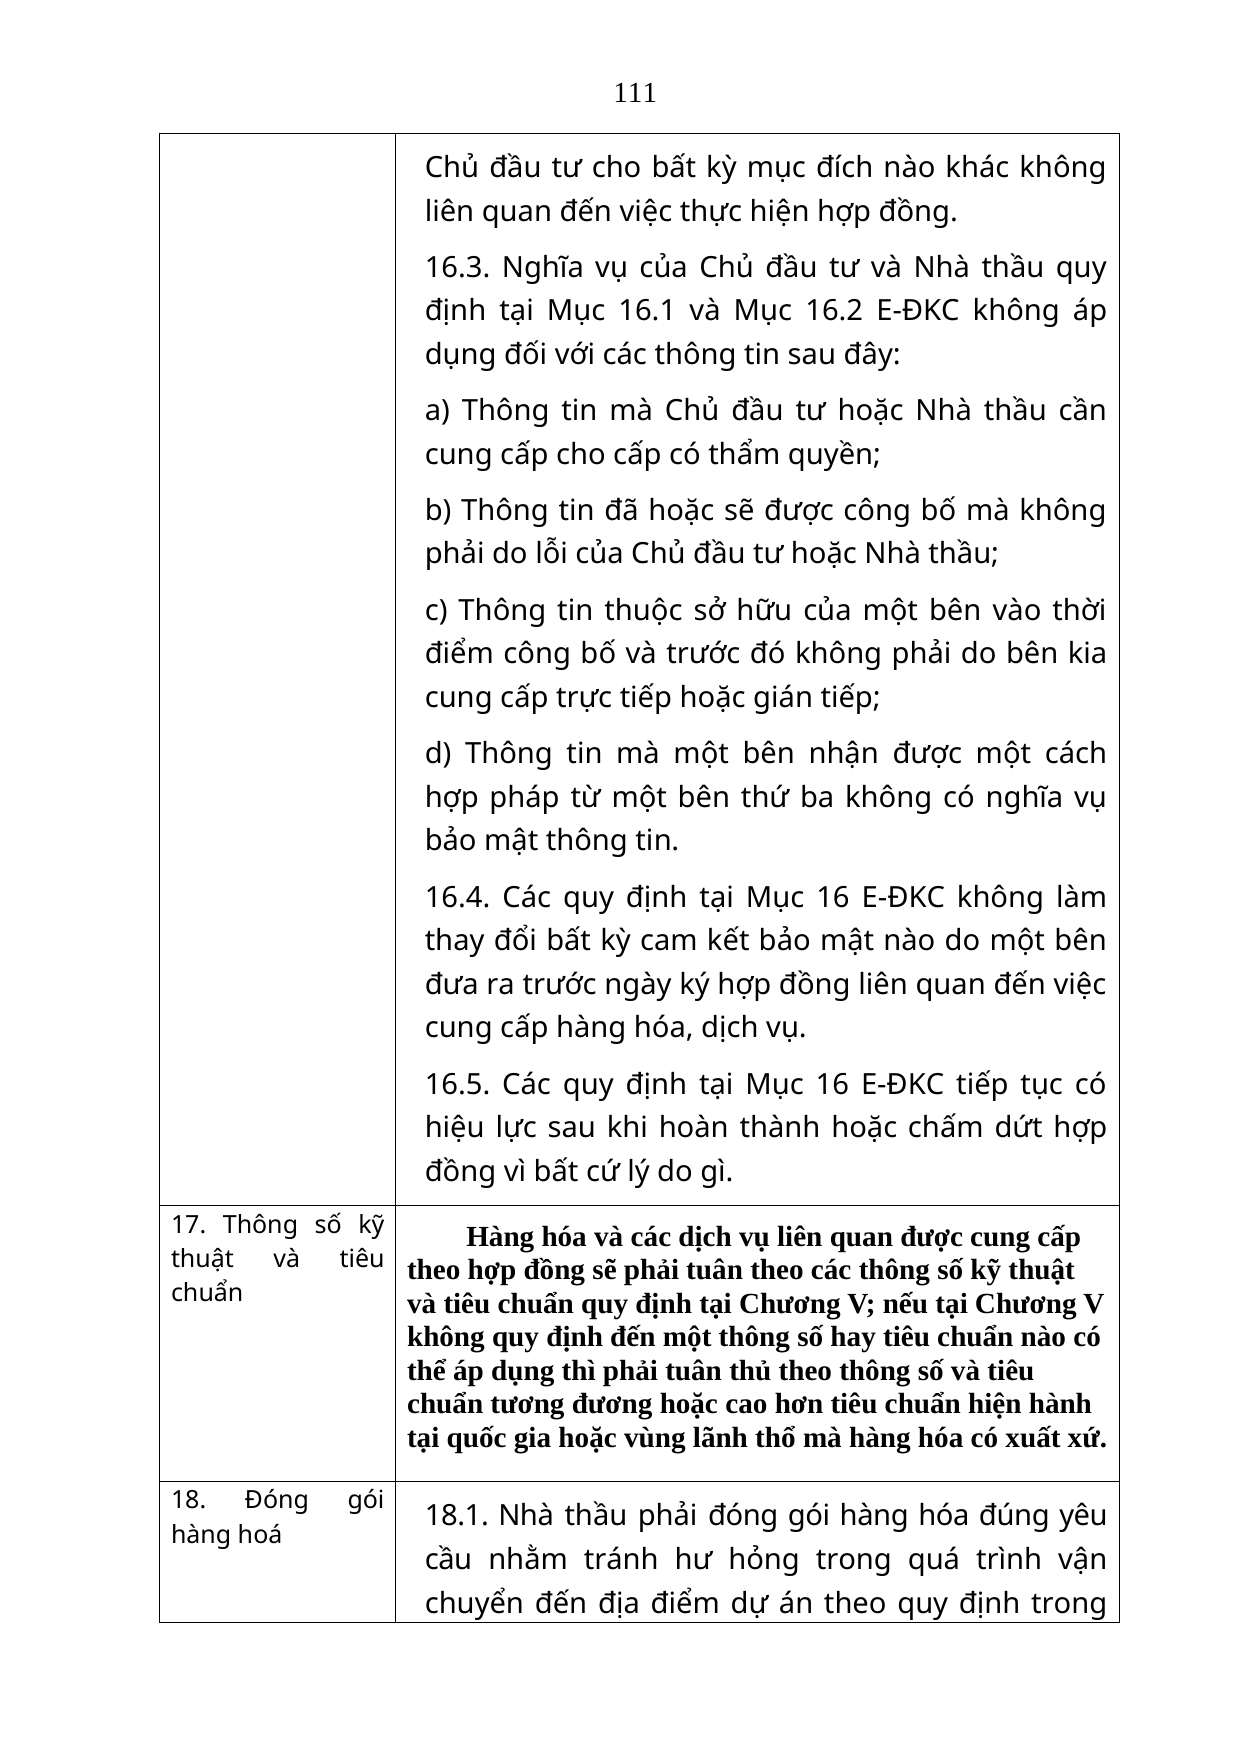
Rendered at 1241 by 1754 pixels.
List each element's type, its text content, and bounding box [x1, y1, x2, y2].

table_cell 17. Thông số kỹ thuật và tiêu chuẩn [160, 1206, 395, 1481]
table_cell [396, 1482, 1119, 1622]
table_cell Hàng hóa và các dịch vụ liên quan được cung cấp theo hợp đồng sẽ phải tuân theo các thông số kỹ thuật và tiêu chuẩn quy định tại Chương V; nếu tại Chương V không quy định đến một thông số hay tiêu chuẩn nào có thể áp dụng thì phải tuân thủ theo thông số và tiêu chuẩn tương đương hoặc cao hơn tiêu chuẩn hiện hành tại quốc gia hoặc vùng lãnh thổ mà hàng hóa có xuất xứ. [396, 1206, 1119, 1481]
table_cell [396, 134, 1119, 1205]
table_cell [160, 1482, 395, 1622]
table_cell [160, 134, 395, 1205]
